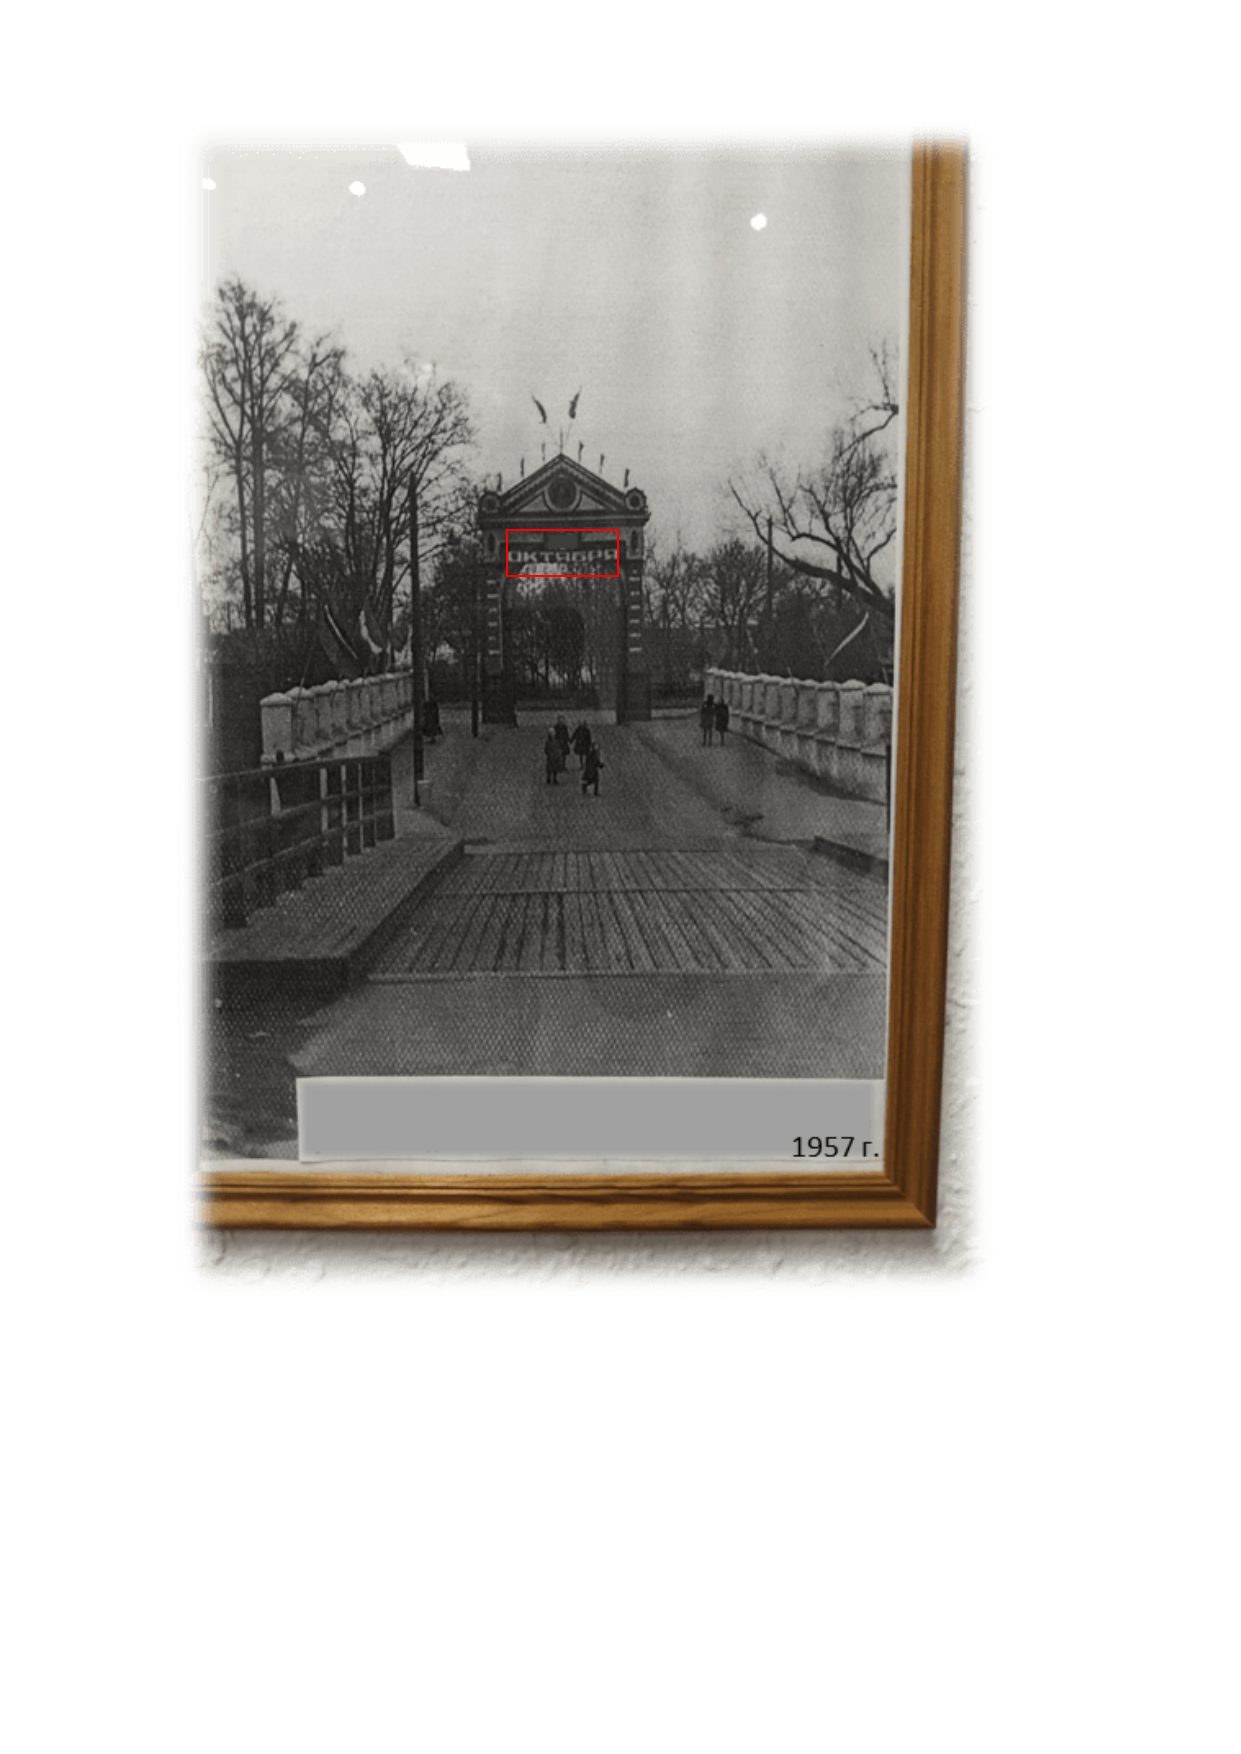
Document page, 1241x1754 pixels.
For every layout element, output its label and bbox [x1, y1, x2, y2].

picture [177, 118, 997, 1301]
